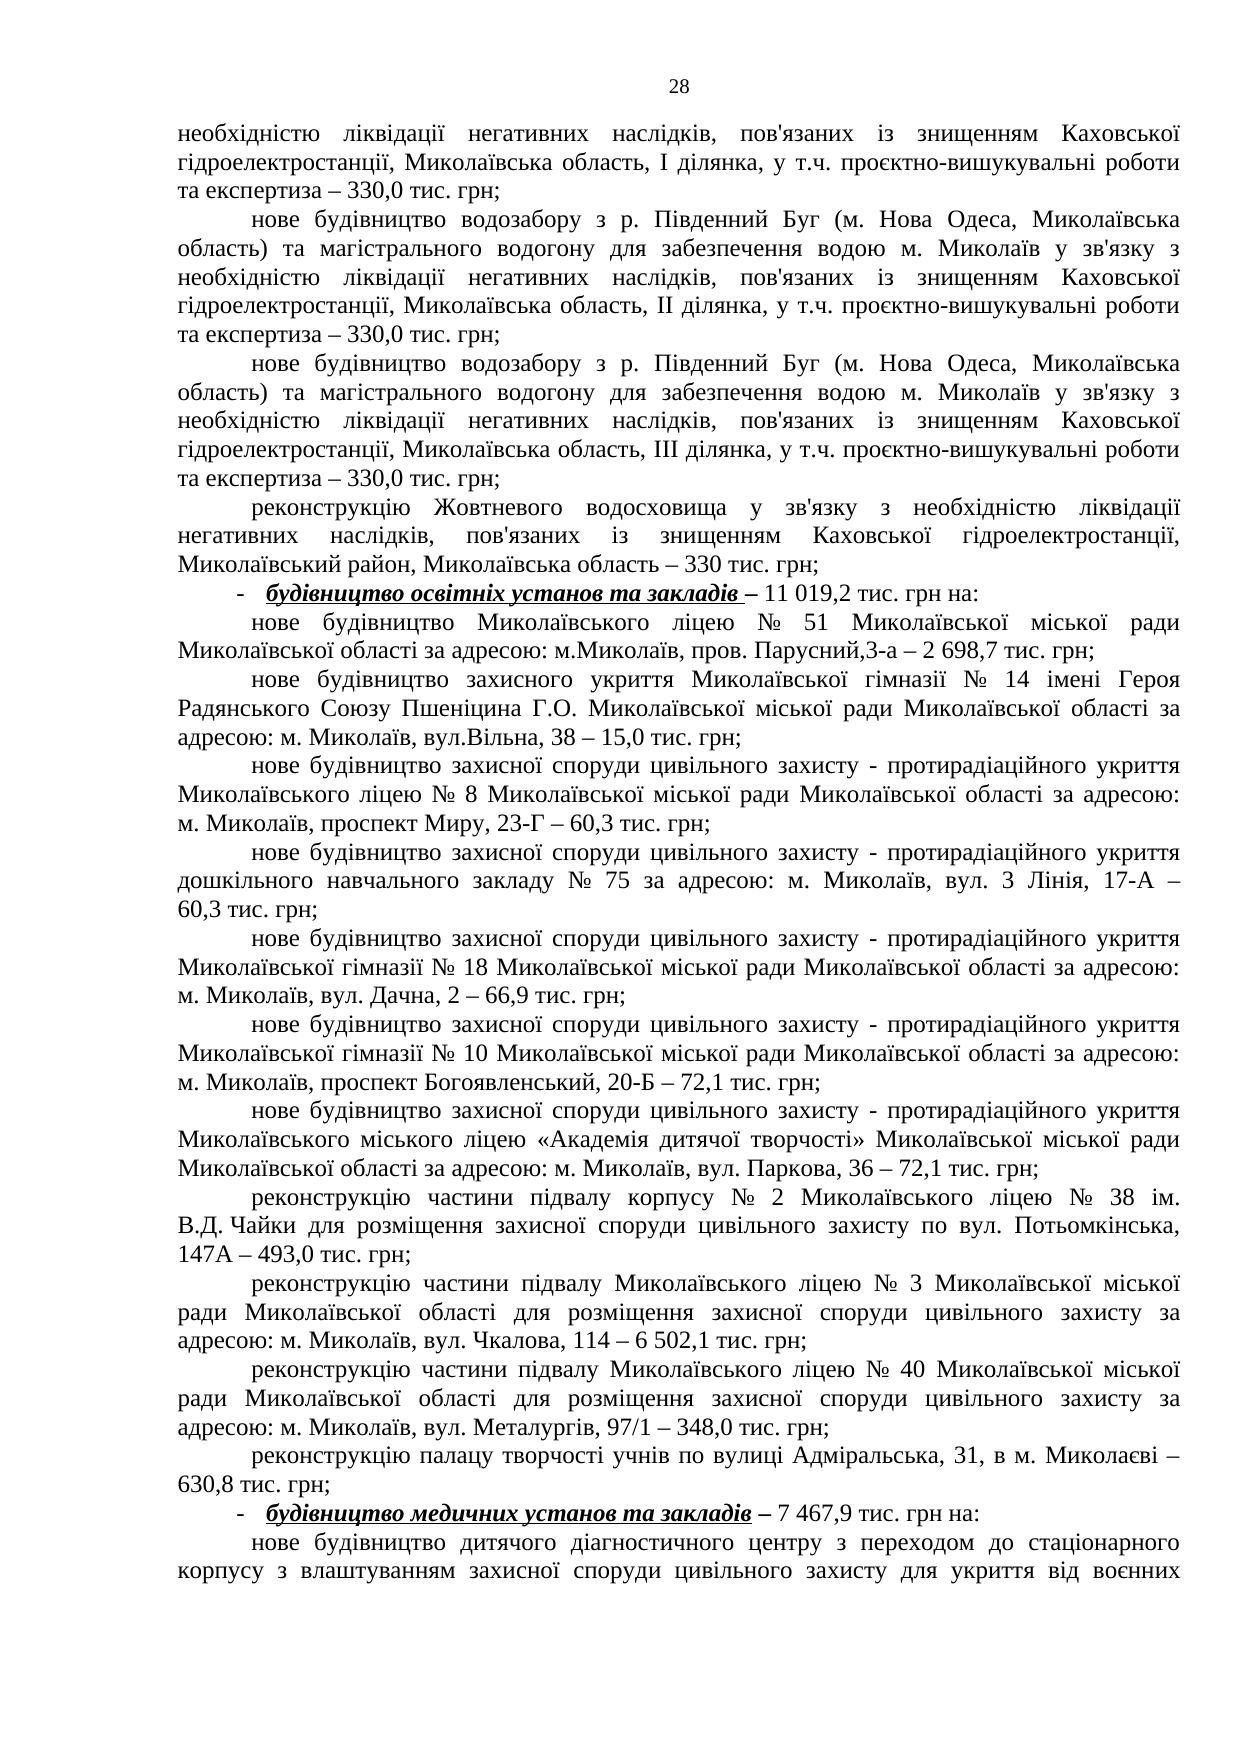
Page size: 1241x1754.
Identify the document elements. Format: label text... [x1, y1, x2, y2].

list управлінню капітального будівництва Миколаївської міської ради – 27 864,4тис. грн за бюджетними програмами: [177, 233, 1181, 291]
text нове будівництво захисної споруди цивільного захисту - протирадіаційного укриття дошкільного навчального закладу № 75 за адресою: м. Миколаїв, вул. 3 Лінія, 17-А – 60,3 тис. грн; [177, 1096, 1181, 1182]
text реконструкцію частини підвалу Миколаївського ліцею № 3 Миколаївської міської ради Миколаївської області для розміщення захисної споруди цивільного захисту за адресою: м. Миколаїв, вул. Чкалова, 114 – 6 502,1 тис. грн; [177, 1527, 1181, 1613]
text реконструкцію частини підвалу корпусу № 2 Миколаївського ліцею № 38 ім. В.Д. Чайки для розміщення захисної споруди цивільного захисту по вул. Потьомкінська, 147А – 493,0 тис. грн; [177, 1441, 1181, 1527]
text нове будівництво захисного укриття Миколаївської гімназії № 14 імені Героя Радянського Союзу Пшеніцина Г.О. Миколаївської міської ради Миколаївської області за адресою: м. Миколаїв, вул.Вільна, 38 – 15,0 тис. грн; [177, 923, 1181, 1009]
list нове будівництво водозабору з р. Південний Буг (м. Нова Одеса, Миколаївська область) та магістрального водогону для забезпечення водою м. Миколаїв у зв'язку з необхідністю ліквідації негативних наслідків, пов'язаних із знищенням Каховської гідроелектростанції, Миколаївська область, I ділянка, у т.ч. проєктно-вишукувальні роботи та експертиза – 330,0 тис. грн; [177, 319, 1181, 463]
list нове будівництво водозабору з р. Південний Буг (м. Нова Одеса, Миколаївська область) та магістрального водогону для забезпечення водою м. Миколаїв у зв'язку з необхідністю ліквідації негативних наслідків, пов'язаних із знищенням Каховської гідроелектростанції, Миколаївська область, II ділянка, у т.ч. проєктно-вишукувальні роботи та експертиза – 330,0 тис. грн; [177, 463, 1181, 607]
text нове будівництво захисної споруди цивільного захисту - протирадіаційного укриття Миколаївської гімназії № 10 Миколаївської міської ради Миколаївської області за адресою: м. Миколаїв, проспект Богоявленський, 20-Б – 72,1 тис. грн; [177, 1268, 1181, 1354]
text нове будівництво захисної споруди цивільного захисту - протирадіаційного укриття Миколаївської гімназії № 18 Миколаївської міської ради Миколаївської області за адресою: м. Миколаїв, вул. Дачна, 2 – 66,9 тис. грн; [177, 1182, 1181, 1268]
text нове будівництво захисної споруди цивільного захисту - протирадіаційного укриття Миколаївського міського ліцею «Академія дитячої творчості» Миколаївської міської ради Миколаївської області за адресою: м. Миколаїв, вул. Паркова, 36 – 72,1 тис. грн; [177, 1354, 1181, 1441]
text реконструкцію Жовтневого водосховища у зв'язку з необхідністю ліквідації негативних наслідків, пов'язаних із знищенням Каховської гідроелектростанції, Миколаївський район, Миколаївська область – 330 тис. грн; [177, 751, 1181, 837]
list будівництво освітніх установ та закладів – 11 019,2 тис. грн на: [177, 837, 1181, 866]
list нове будівництво водозабору з р. Південний Буг (м. Нова Одеса, Миколаївська область) та магістрального водогону для забезпечення водою м. Миколаїв у зв'язку з необхідністю ліквідації негативних наслідків, пов'язаних із знищенням Каховської гідроелектростанції, Миколаївська область, III ділянка, у т.ч. проєктно-вишукувальні роботи та експертиза – 330,0 тис. грн; [177, 607, 1181, 751]
text нове будівництво захисної споруди цивільного захисту - протирадіаційного укриття Миколаївського ліцею № 8 Миколаївської міської ради Миколаївської області за адресою: м. Миколаїв, проспект Миру, 23-Г – 60,3 тис. грн; [177, 1009, 1181, 1096]
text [177, 118, 1181, 233]
list будівництво об'єктів житлово-комунального господарства – 1 320,0 тис. грн на: [177, 291, 1181, 319]
text нове будівництво Миколаївського ліцею № 51 Миколаївської міської ради Миколаївської області за адресою: м.Миколаїв, пров. Парусний,3-а – 2 698,7 тис. грн; [177, 866, 1181, 923]
